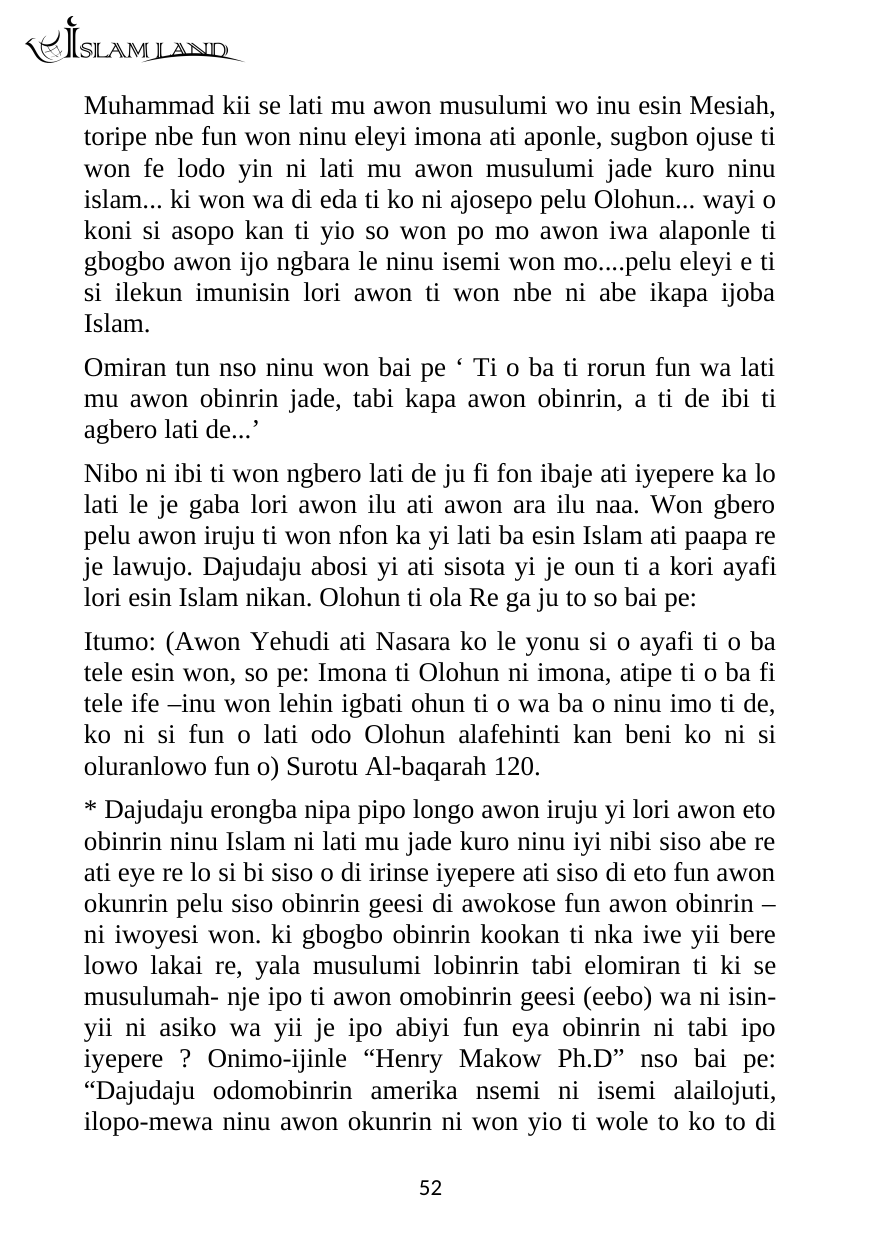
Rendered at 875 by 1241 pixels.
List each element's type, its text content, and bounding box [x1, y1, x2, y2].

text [84, 89, 777, 338]
picture [24, 16, 246, 63]
text Itumo: (Awon Yehudi ati Nasara ko le yonu si o ayafi ti o ba tele esin won, so pe: Imona ti Olohun ni imona, atipe ti o ba fi tele ife –inu won lehin igbati ohun ti o wa ba o ninu imo ti de, ko ni si fun o lati odo Olohun alafehinti kan beni ko ni si oluranlowo fun o) Surotu Al-baqarah 120. [84, 625, 777, 781]
text Nibo ni ibi ti won ngbero lati de ju fi fon ibaje ati iyepere ka lo lati le je gaba lori awon ilu ati awon ara ilu naa. Won gbero pelu awon iruju ti won nfon ka yi lati ba esin Islam ati paapa re je lawujo. Dajudaju abosi yi ati sisota yi je oun ti a kori ayafi lori esin Islam nikan. Olohun ti ola Re ga ju to so bai pe: [84, 457, 777, 613]
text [84, 793, 777, 1136]
text Omiran tun nso ninu won bai pe ‘ Ti o ba ti rorun fun wa lati mu awon obinrin jade, tabi kapa awon obinrin, a ti de ibi ti agbero lati de...’ [84, 351, 777, 444]
